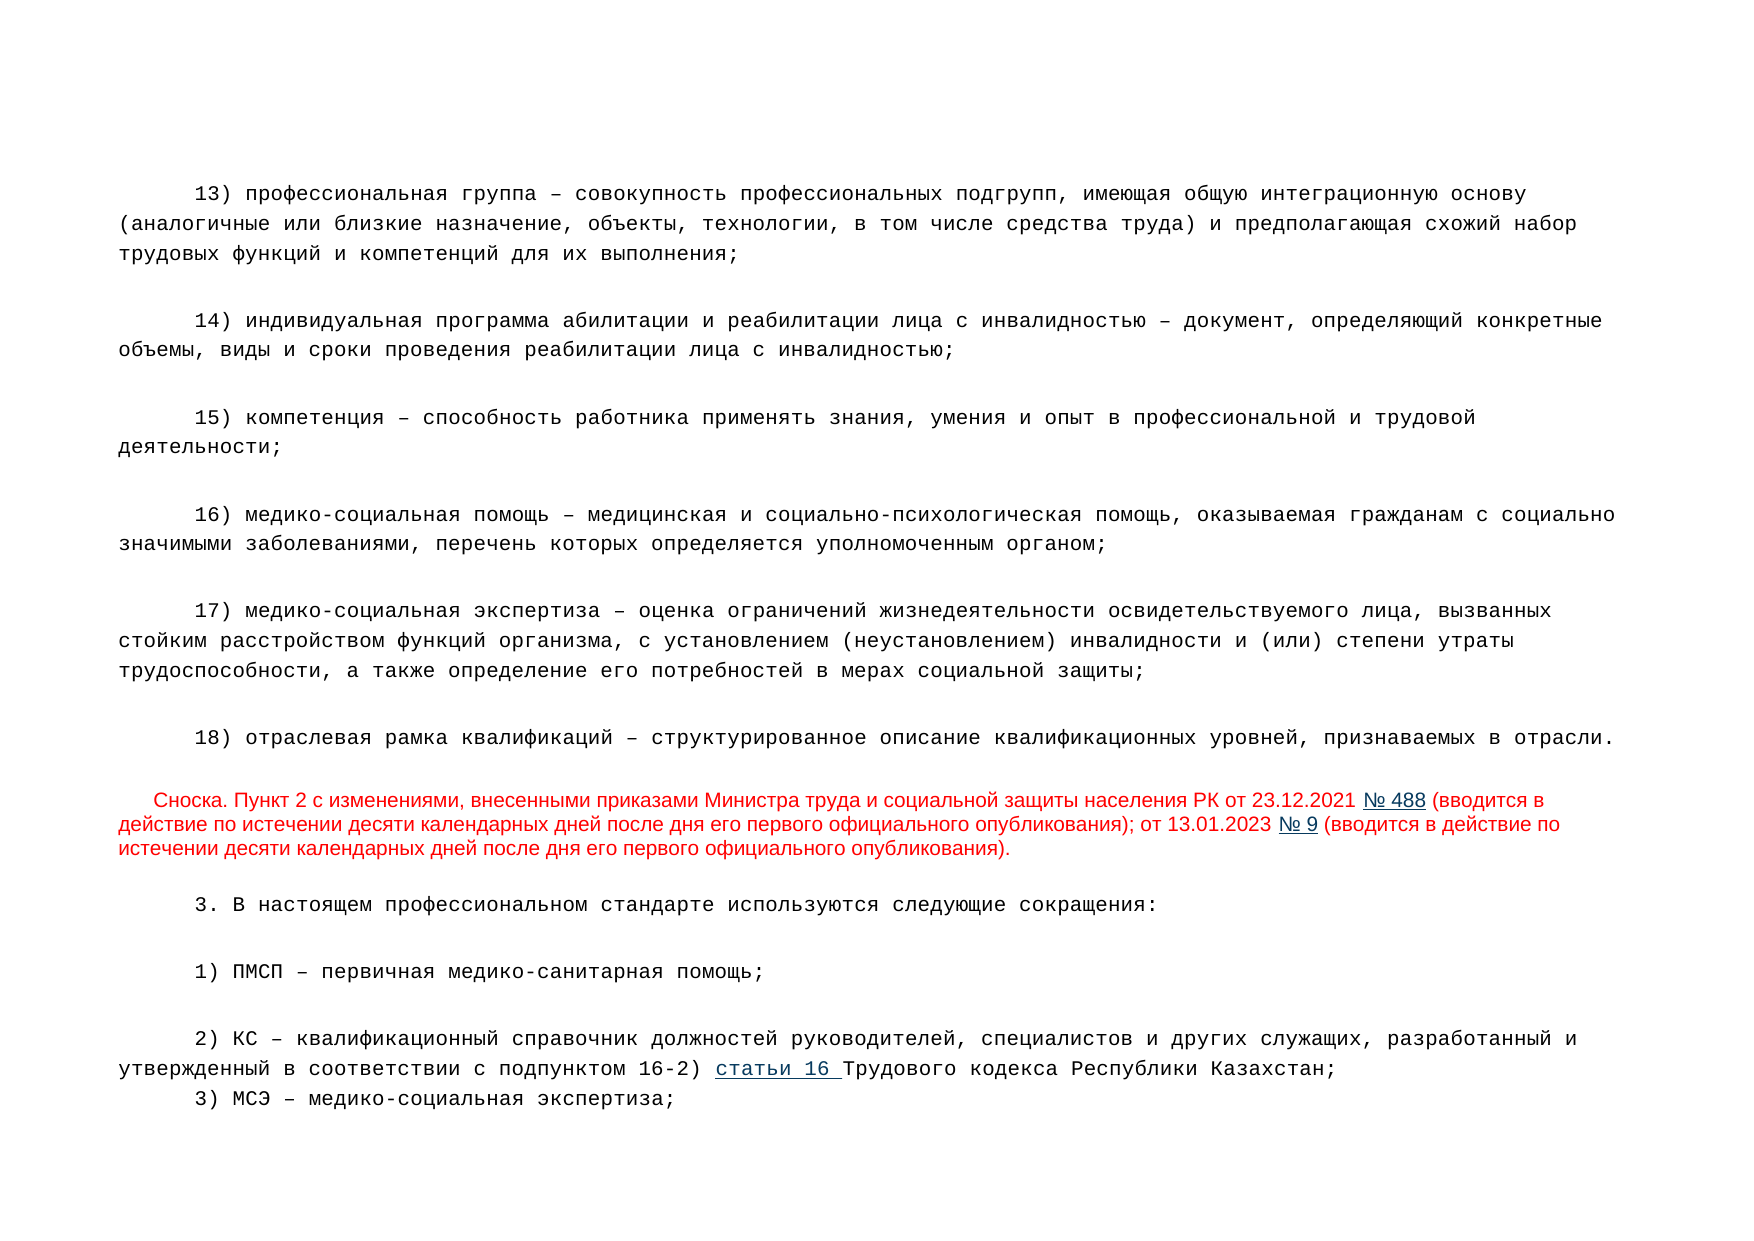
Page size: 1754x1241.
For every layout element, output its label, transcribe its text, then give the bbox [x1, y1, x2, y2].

text 15) компетенция – способность работника применять знания, умения и опыт в профессиональной и трудовой деятельности; [118, 401, 1636, 460]
text 3) МСЭ – медико-социальная экспертиза; [118, 1082, 1636, 1111]
text 17) медико-социальная экспертиза – оценка ограничений жизнедеятельности освидетельствуемого лица, вызванных стойким расстройством функций организма, с установлением (неустановлением) инвалидности и (или) степени утраты трудоспособности, а также определение его потребностей в мерах социальной защиты; [118, 594, 1636, 683]
text 3. В настоящем профессиональном стандарте используются следующие сокращения: [118, 888, 1636, 918]
text 13) профессиональная группа – совокупность профессиональных подгрупп, имеющая общую интеграционную основу (аналогичные или близкие назначение, объекты, технологии, в том числе средства труда) и предполагающая схожий набор трудовых функций и компетенций для их выполнения; [118, 177, 1636, 266]
text Сноска. Пункт 2 с изменениями, внесенными приказами Министра труда и социальной защиты населения РК от 23.12.2021 № 488 (вводится в действие по истечении десяти календарных дней после дня его первого официального опубликования); от 13.01.2023 № 9 (вводится в действие по истечении десяти календарных дней после дня его первого официального опубликования). [118, 788, 1636, 888]
text 14) индивидуальная программа абилитации и реабилитации лица с инвалидностью – документ, определяющий конкретные объемы, виды и сроки проведения реабилитации лица с инвалидностью; [118, 304, 1636, 363]
text 2) КС – квалификационный справочник должностей руководителей, специалистов и других служащих, разработанный и утвержденный в соответствии с подпунктом 16-2) статьи 16 Трудового кодекса Республики Казахстан; [118, 1022, 1636, 1082]
text 1) ПМСП – первичная медико-санитарная помощь; [118, 955, 1636, 985]
text 16) медико-социальная помощь – медицинская и социально-психологическая помощь, оказываемая гражданам с социально значимыми заболеваниями, перечень которых определяется уполномоченным органом; [118, 497, 1636, 557]
text 18) отраслевая рамка квалификаций – структурированное описание квалификационных уровней, признаваемых в отрасли. [118, 721, 1636, 751]
